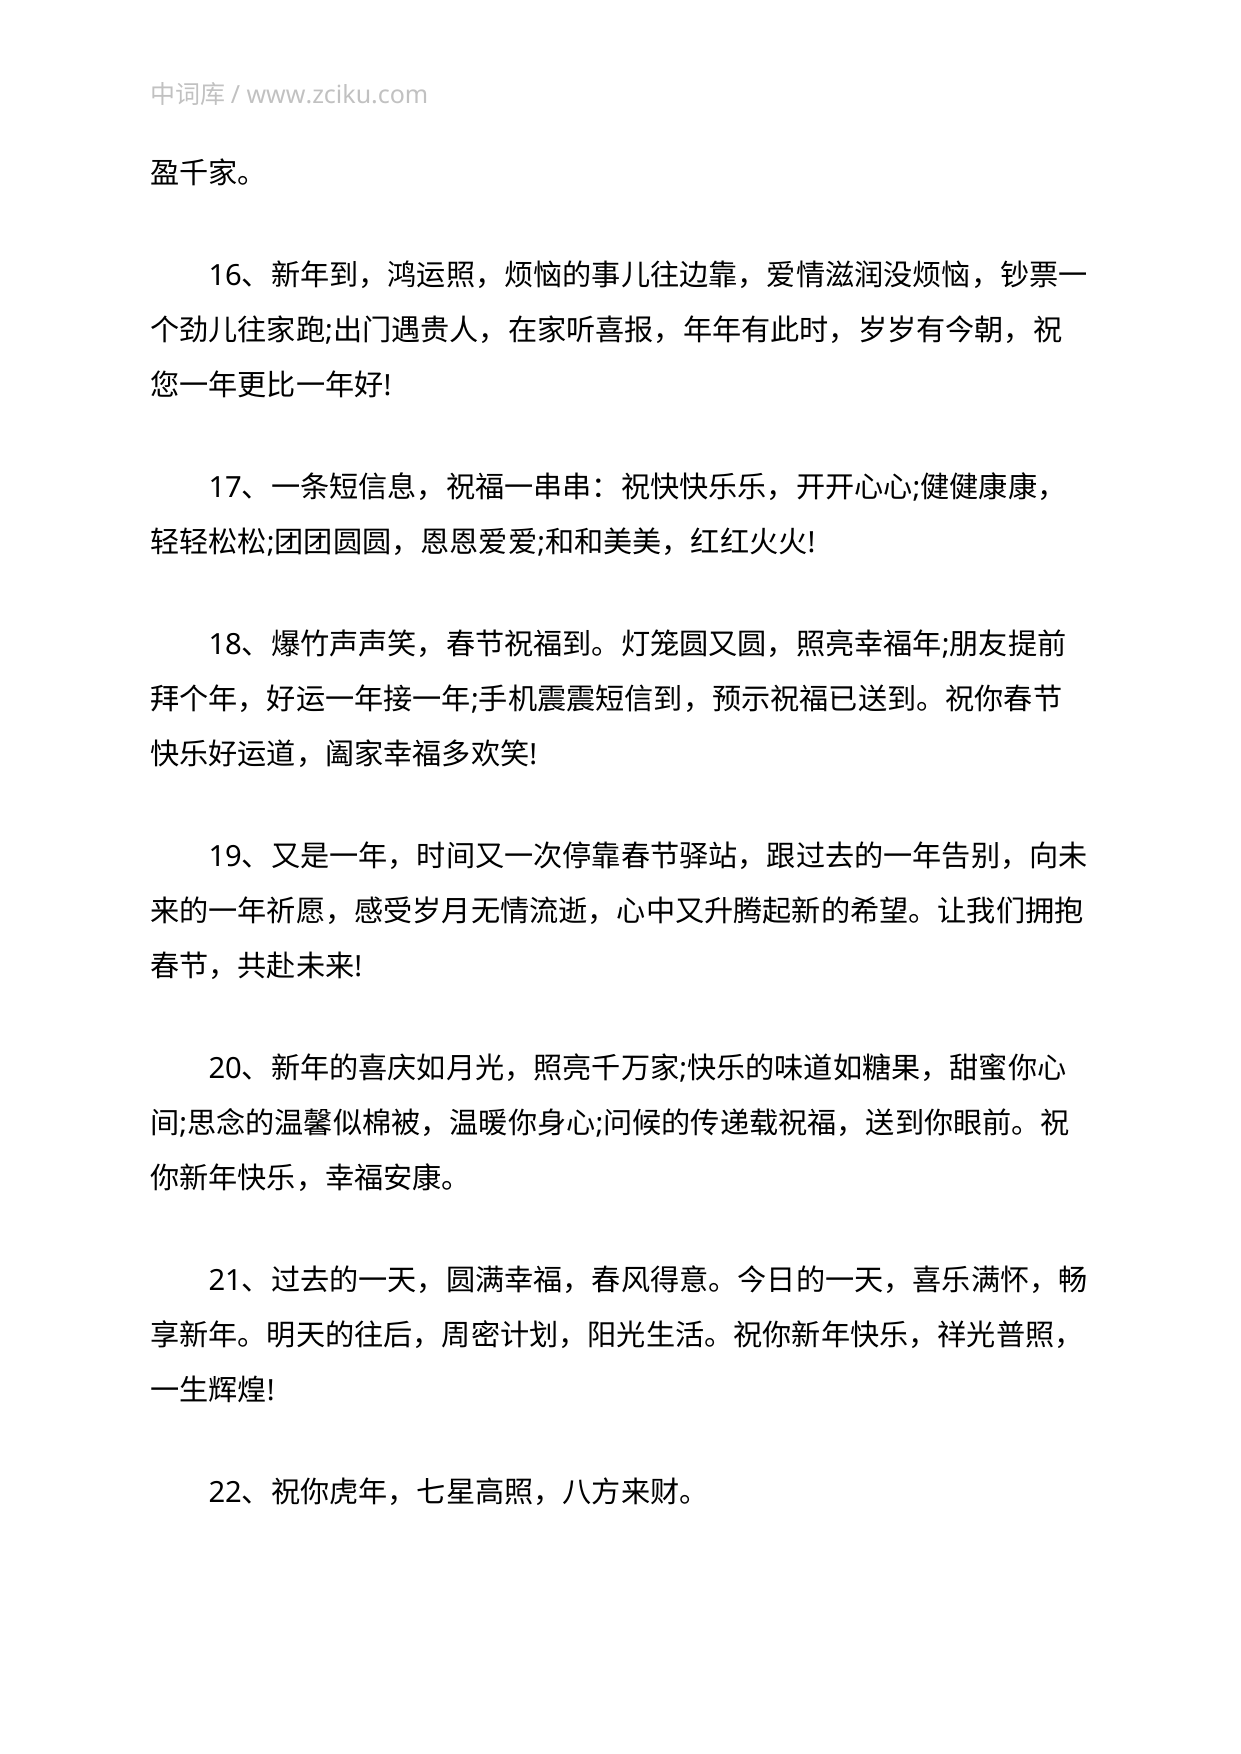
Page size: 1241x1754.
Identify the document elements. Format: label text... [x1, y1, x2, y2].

text 22、祝你虎年，七星高照，八方来财。 [150, 1468, 1090, 1511]
text 19、又是一年，时间又一次停靠春节驿站，跟过去的一年告别，向未来的一年祈愿，感受岁月无情流逝，心中又升腾起新的希望。让我们拥抱春节，共赴未来! [150, 833, 1090, 985]
text 21、过去的一天，圆满幸福，春风得意。今日的一天，喜乐满怀，畅享新年。明天的往后，周密计划，阳光生活。祝你新年快乐，祥光普照，一生辉煌! [150, 1256, 1090, 1409]
text 20、新年的喜庆如月光，照亮千万家;快乐的味道如糖果，甜蜜你心间;思念的温馨似棉被，温暖你身心;问候的传递载祝福，送到你眼前。祝你新年快乐，幸福安康。 [150, 1044, 1090, 1197]
text 17、一条短信息，祝福一串串：祝快快乐乐，开开心心;健健康康，轻轻松松;团团圆圆，恩恩爱爱;和和美美，红红火火! [150, 464, 1090, 561]
text 18、爆竹声声笑，春节祝福到。灯笼圆又圆，照亮幸福年;朋友提前拜个年，好运一年接一年;手机震震短信到，预示祝福已送到。祝你春节快乐好运道，阖家幸福多欢笑! [150, 621, 1090, 773]
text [150, 150, 1090, 192]
text 16、新年到，鸿运照，烦恼的事儿往边靠，爱情滋润没烦恼，钞票一个劲儿往家跑;出门遇贵人，在家听喜报，年年有此时，岁岁有今朝，祝您一年更比一年好! [150, 252, 1090, 404]
